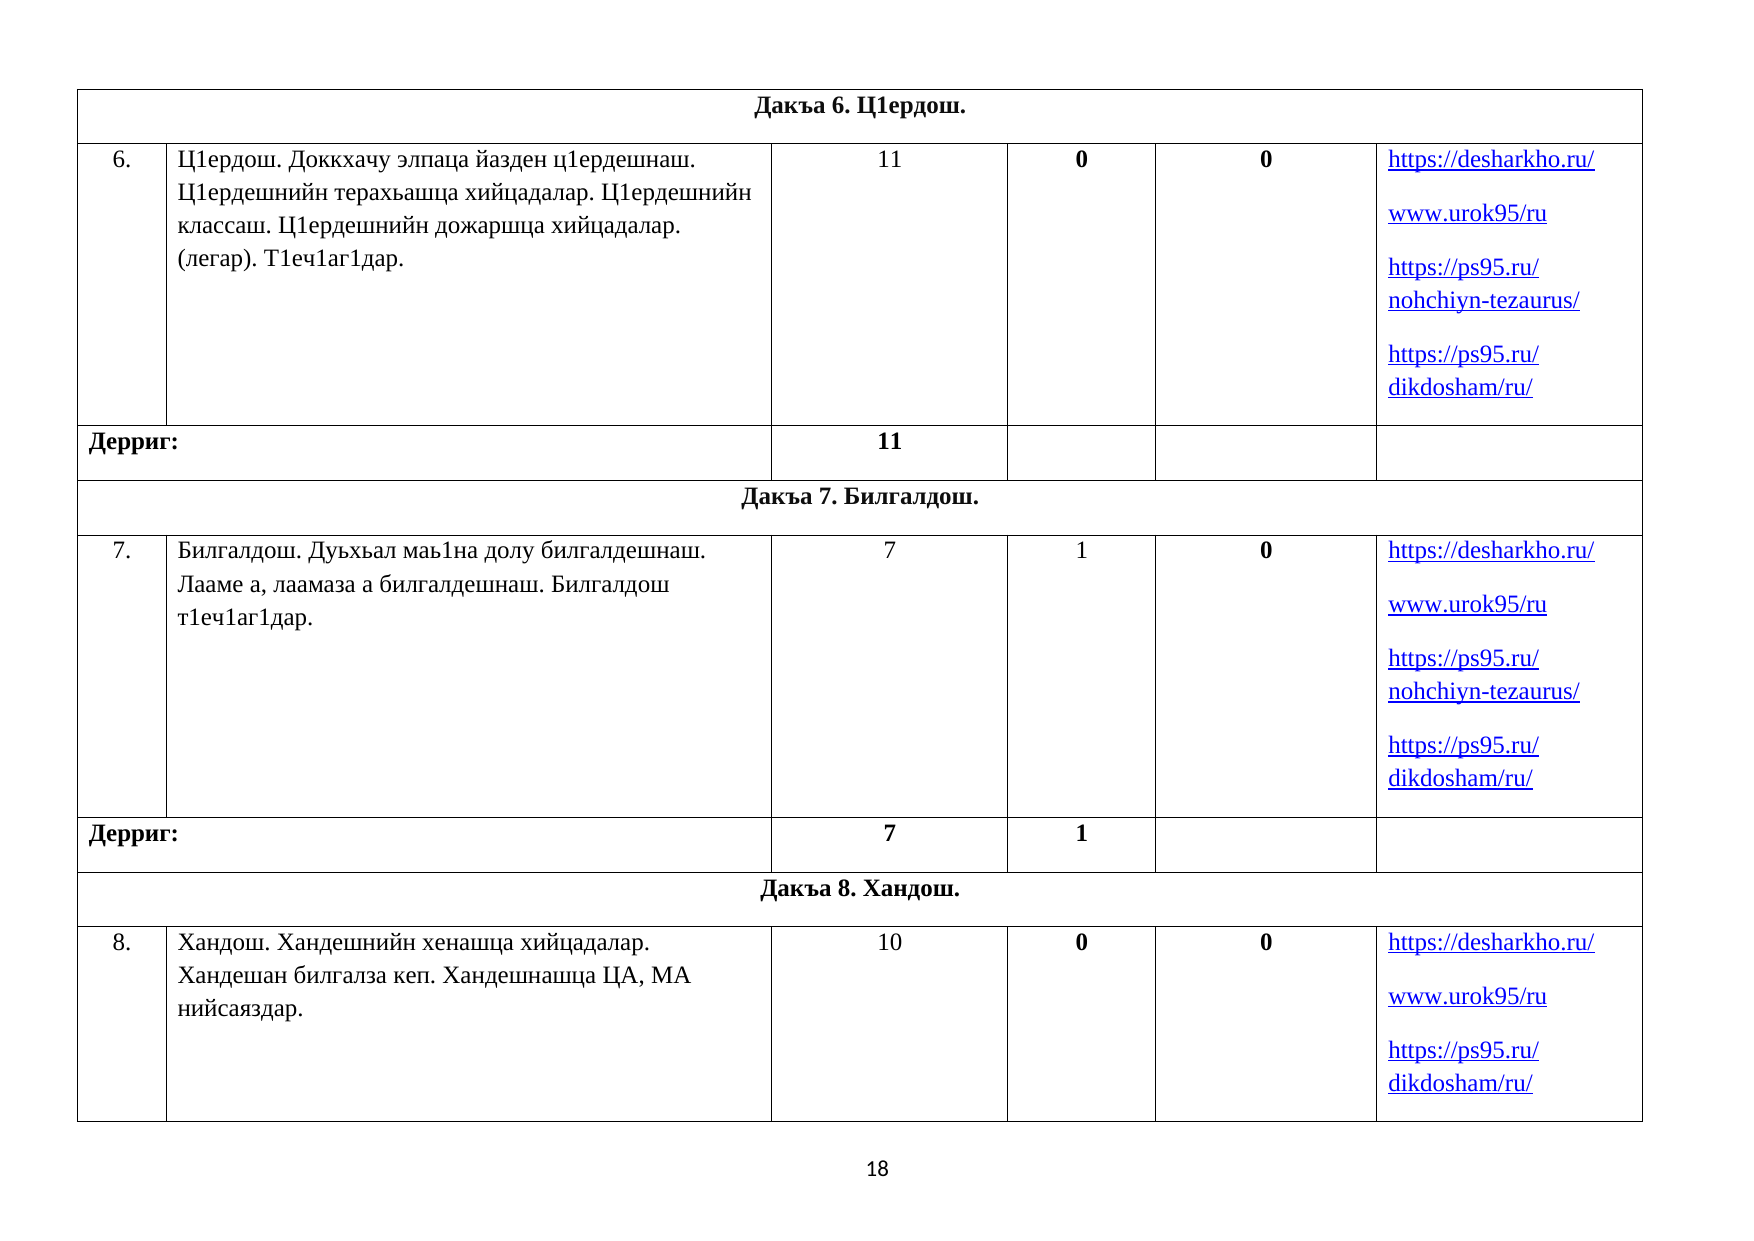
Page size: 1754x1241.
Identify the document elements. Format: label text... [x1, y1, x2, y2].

table_cell 1 [1008, 536, 1155, 817]
table_cell 0 [1008, 144, 1155, 425]
table_cell https://desharkho.ru/ www.urok95/ru https://ps95.ru/dikdosham/ru/ [1377, 927, 1642, 1121]
table_cell 7 [772, 818, 1007, 872]
table_cell 1 [1008, 818, 1155, 872]
table_cell [1008, 426, 1155, 480]
table_cell 0 [1156, 536, 1376, 817]
table_cell 7 [772, 536, 1007, 817]
table_cell Дерриг: [78, 818, 771, 872]
table_cell 0 [1156, 144, 1376, 425]
table_cell 10 [772, 927, 1007, 1121]
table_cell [1377, 144, 1642, 425]
table_cell Билгалдош. Дуьхьал маь1на долу билгалдешнаш. Лааме а, лаамаза а билгалдешнаш. Билгалдош т1еч1аг1дар. [167, 536, 771, 817]
table_cell 8. [78, 927, 166, 1121]
table_cell Хандош. Хандешнийн хенашца хийцадалар. Хандешан билгалза кеп. Хандешнашца ЦА, МА нийсаяздар. [167, 927, 771, 1121]
table_cell Дакъа 7. Билгалдош. [78, 481, 1642, 534]
table_cell https://desharkho.ru/ www.urok95/ru https://ps95.ru/nohchiyn-tezaurus/ https://ps95.ru/dikdosham/ru/ [1377, 536, 1642, 817]
table_cell 6. [78, 144, 166, 425]
table_cell [1156, 426, 1376, 480]
table_cell 11 [772, 144, 1007, 425]
table_cell 0 [1156, 927, 1376, 1121]
table_cell [1156, 818, 1376, 872]
table_cell [1377, 818, 1642, 872]
table_cell 11 [772, 426, 1007, 480]
table_cell [1377, 426, 1642, 480]
table_cell Ц1ердош. Доккхачу элпаца йазден ц1ердешнаш. Ц1ердешнийн терахьашца хийцадалар. Ц1ердешнийн классаш. Ц1ердешнийн дожаршца хийцадалар. (легар). Т1еч1аг1дар. [167, 144, 771, 425]
table_cell 0 [1008, 927, 1155, 1121]
table_cell 7. [78, 536, 166, 817]
table_cell Дакъа 8. Хандош. [78, 873, 1642, 926]
table_cell Дакъа 6. Ц1ердош. [78, 90, 1642, 143]
table_cell Дерриг: [78, 426, 771, 480]
